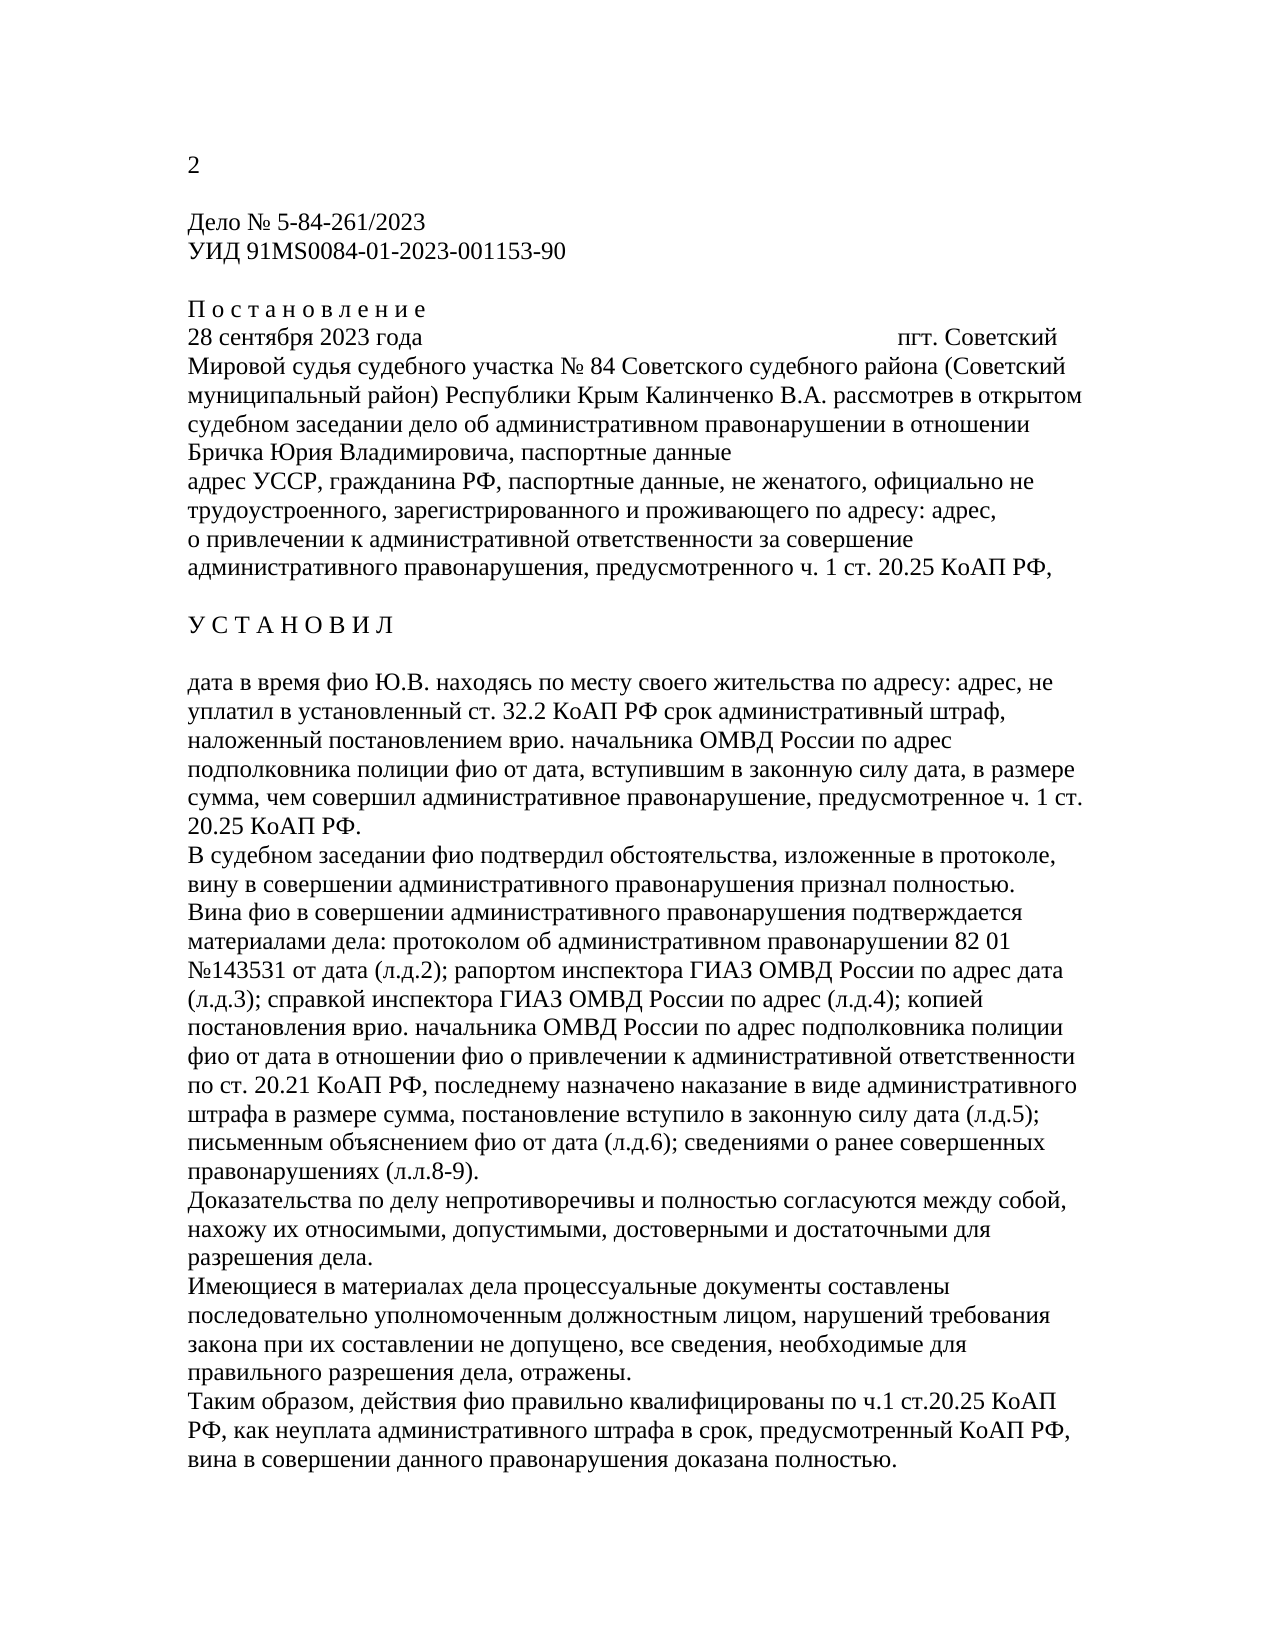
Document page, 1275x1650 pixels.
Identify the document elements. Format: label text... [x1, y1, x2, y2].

text 2 [187, 150, 1087, 179]
text П о с т а н о в л е н и е [187, 294, 1087, 322]
text Мировой судья судебного участка № 84 Советского судебного района (Советский муниципальный район) Республики Крым Калинченко В.А. рассмотрев в открытом судебном заседании дело об административном правонарушении в отношении [187, 351, 1087, 437]
text Бричка Юрия Владимировича, паспортные данные [187, 437, 1087, 466]
text Дело № 5-84-261/2023 [187, 207, 1087, 236]
text Имеющиеся в материалах дела процессуальные документы составлены последовательно уполномоченным должностным лицом, нарушений требования закона при их составлении не допущено, все сведения, необходимые для правильного разрешения дела, отражены. [187, 1271, 1087, 1386]
text УИД 91MS0084-01-2023-001153-90 [187, 236, 1087, 265]
text Вина фио в совершении административного правонарушения подтверждается материалами дела: протоколом об административном правонарушении 82 01 №143531 от дата (л.д.2); рапортом инспектора ГИАЗ ОМВД России по адрес дата (л.д.3); справкой инспектора ГИАЗ ОМВД России по адрес (л.д.4); копией постановления врио. начальника ОМВД России по адрес подполковника полиции фио от дата в отношении фио о привлечении к административной ответственности по ст. 20.21 КоАП РФ, последнему назначено наказание в виде административного штрафа в размере сумма, постановление вступило в законную силу дата (л.д.5); письменным объяснением фио от дата (л.д.6); сведениями о ранее совершенных правонарушениях (л.л.8-9). [187, 897, 1087, 1185]
text о привлечении к административной ответственности за совершение административного правонарушения, предусмотренного ч. 1 ст. 20.25 КоАП РФ, [187, 524, 1087, 581]
text дата в время фио Ю.В. находясь по месту своего жительства по адресу: адрес, не уплатил в установленный ст. 32.2 КоАП РФ срок административный штраф, наложенный постановлением врио. начальника ОМВД России по адрес подполковника полиции фио от дата, вступившим в законную силу дата, в размере сумма, чем совершил административное правонарушение, предусмотренное ч. 1 ст. 20.25 КоАП РФ. [187, 667, 1087, 840]
text Доказательства по делу непротиворечивы и полностью согласуются между собой, нахожу их относимыми, допустимыми, достоверными и достаточными для разрешения дела. [187, 1185, 1087, 1271]
text Таким образом, действия фио правильно квалифицированы по ч.1 ст.20.25 КоАП РФ, как неуплата административного штрафа в срок, предусмотренный КоАП РФ, вина в совершении данного правонарушения доказана полностью. [187, 1386, 1087, 1472]
text В судебном заседании фио подтвердил обстоятельства, изложенные в протоколе, вину в совершении административного правонарушения признал полностью. [187, 840, 1087, 897]
text адрес УССР, гражданина РФ, паспортные данные, не женатого, официально не трудоустроенного, зарегистрированного и проживающего по адресу: адрес, [187, 466, 1087, 524]
text У С Т А Н О В И Л [187, 610, 1087, 639]
text 28 сентября 2023 года пгт. Советский [187, 322, 1087, 351]
